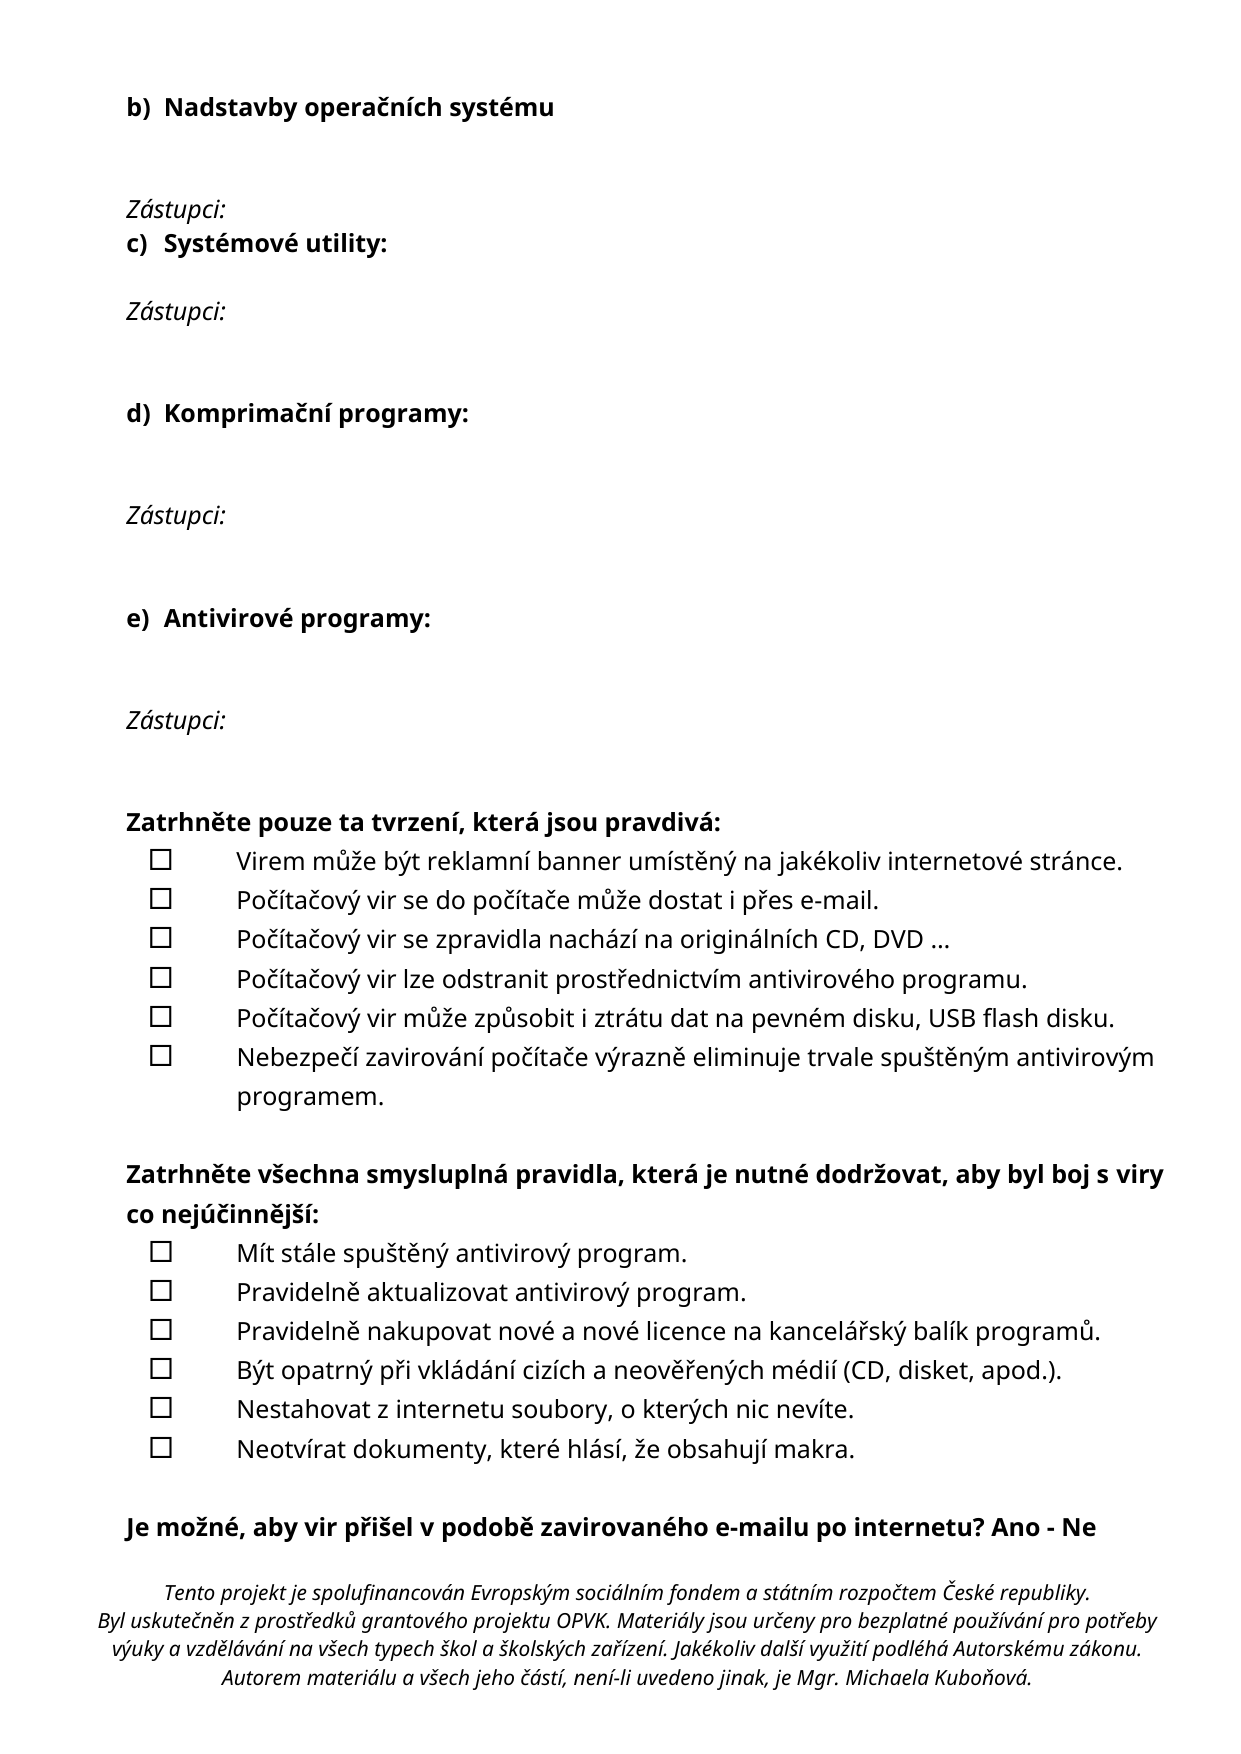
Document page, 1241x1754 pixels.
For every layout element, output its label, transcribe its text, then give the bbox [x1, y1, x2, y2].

list Být opatrný při vkládání cizích a neověřených médií (CD, disket, apod.). [148, 1353, 1167, 1387]
text Zástupci: [126, 294, 1167, 328]
text Zástupci: [126, 191, 1167, 226]
list Mít stále spuštěný antivirový program. [148, 1235, 1167, 1269]
text Zástupci: [126, 702, 1167, 736]
text Je možné, aby vir přišel v podobě zavirovaného e-mailu po internetu? Ano - Ne [126, 1509, 1167, 1544]
list Nebezpečí zavirování počítače výrazně eliminuje trvale spuštěným antivirovým programem. [148, 1039, 1167, 1113]
list Komprimační programy: [126, 396, 1167, 430]
list Pravidelně aktualizovat antivirový program. [148, 1274, 1167, 1309]
text Zatrhněte všechna smysluplná pravidla, která je nutné dodržovat, aby byl boj s viry co nejúčinnější: [126, 1157, 1167, 1230]
list Počítačový vir lze odstranit prostřednictvím antivirového programu. [148, 961, 1167, 995]
list Virem může být reklamní banner umístěný na jakékoliv internetové stránce. [133, 844, 1167, 878]
list Neotvírat dokumenty, které hlásí, že obsahují makra. [148, 1431, 1167, 1465]
list Počítačový vir se zpravidla nachází na originálních CD, DVD … [148, 922, 1167, 956]
list Počítačový vir může způsobit i ztrátu dat na pevném disku, USB flash disku. [148, 1000, 1167, 1034]
text Zástupci: [126, 498, 1167, 532]
list Systémové utility: [126, 226, 1167, 259]
list Pravidelně nakupovat nové a nové licence na kancelářský balík programů. [148, 1314, 1167, 1348]
list Nadstavby operačních systému [126, 89, 1167, 123]
list Nestahovat z internetu soubory, o kterých nic nevíte. [148, 1392, 1167, 1426]
list Antivirové programy: [126, 600, 1167, 634]
text Zatrhněte pouze ta tvrzení, která jsou pravdivá: [126, 804, 1167, 839]
list Počítačový vir se do počítače může dostat i přes e-mail. [148, 883, 1167, 917]
